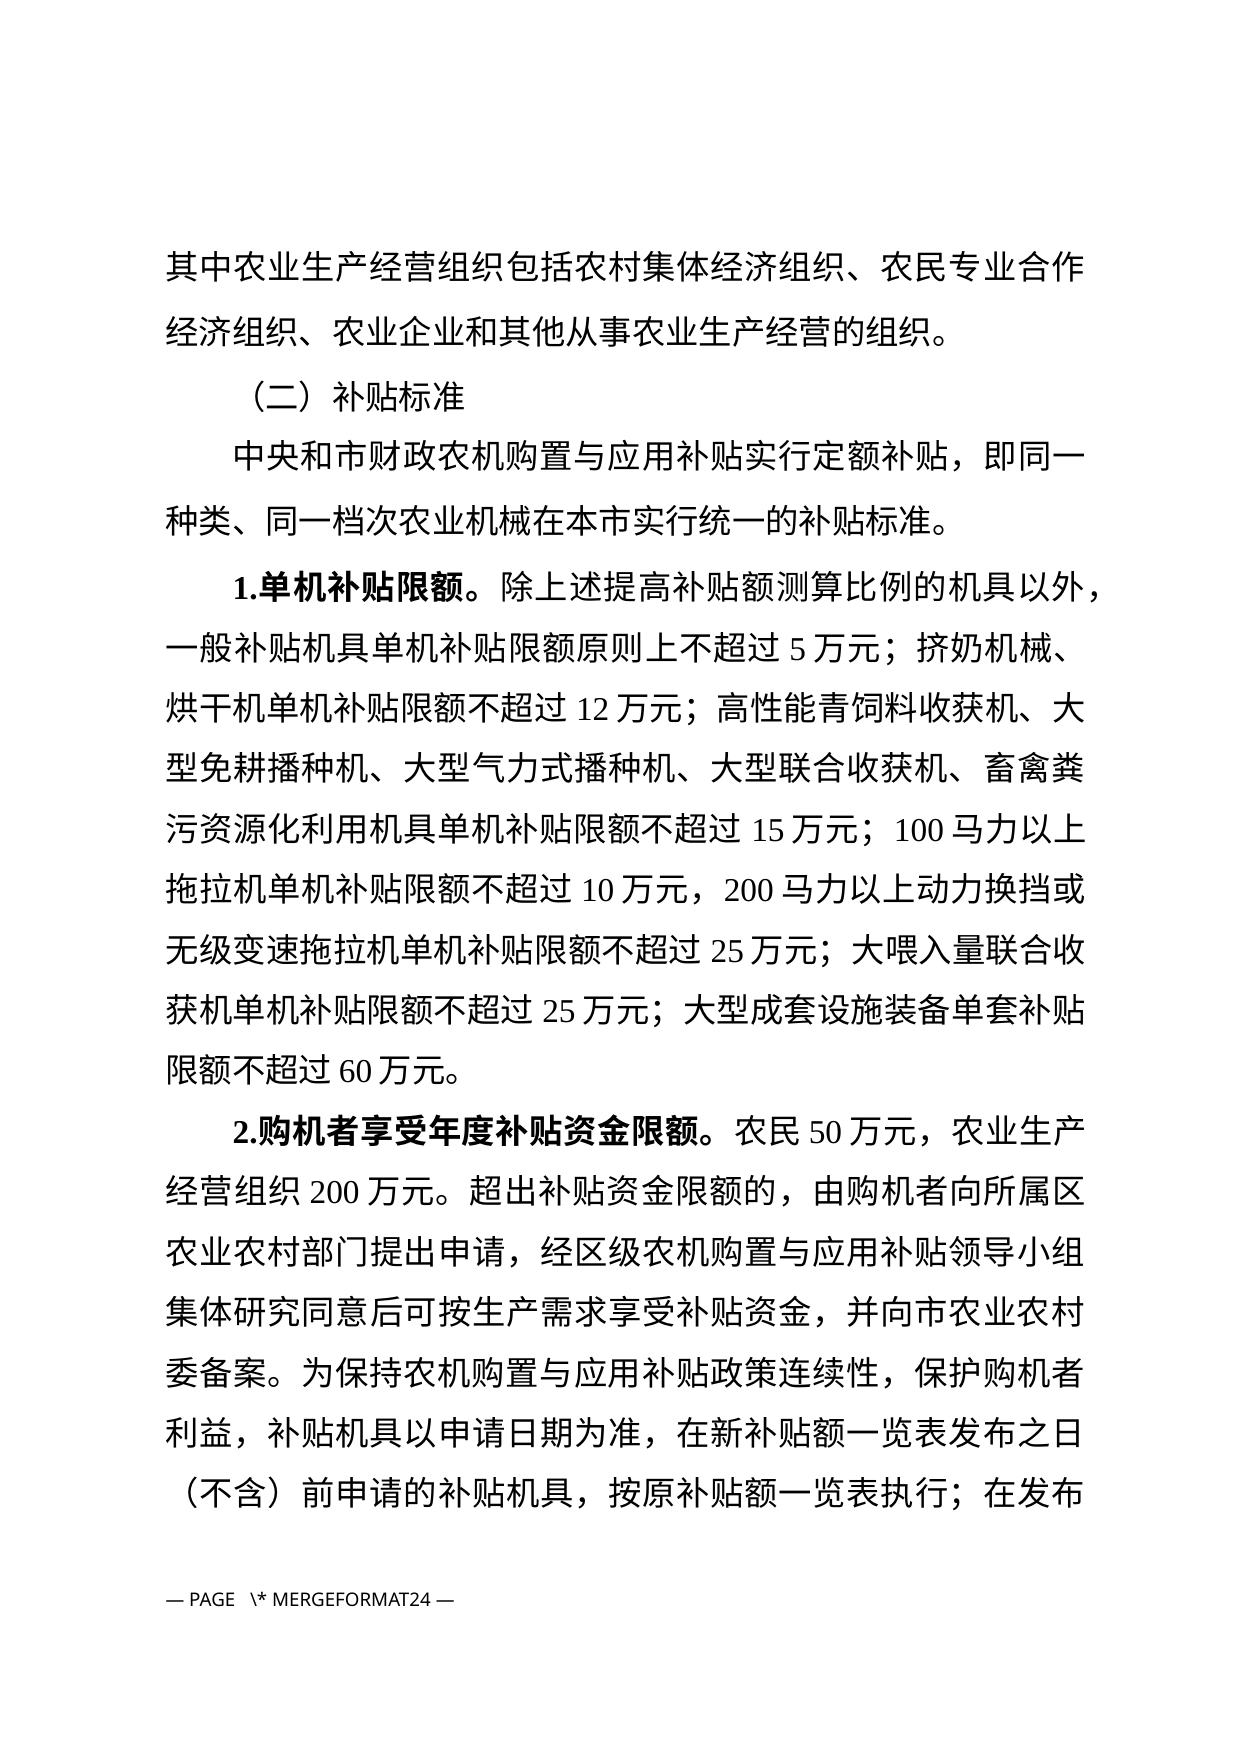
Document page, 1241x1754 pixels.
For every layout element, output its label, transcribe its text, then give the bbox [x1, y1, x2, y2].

text 中央和市财政农机购置与应用补贴实行定额补贴，即同一种类、同一档次农业机械在本市实行统一的补贴标准。 [165, 421, 1087, 551]
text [165, 233, 1087, 363]
text 1.单机补贴限额。除上述提高补贴额测算比例的机具以外，一般补贴机具单机补贴限额原则上不超过5万元；挤奶机械、烘干机单机补贴限额不超过12万元；高性能青饲料收获机、大型免耕播种机、大型气力式播种机、大型联合收获机、畜禽粪污资源化利用机具单机补贴限额不超过15万元；100马力以上拖拉机单机补贴限额不超过10万元，200马力以上动力换挡或无级变速拖拉机单机补贴限额不超过25万元；大喂入量联合收获机单机补贴限额不超过25万元；大型成套设施装备单套补贴限额不超过60万元。 [165, 551, 1087, 1095]
text （二）补贴标准 [165, 363, 1087, 421]
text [165, 1095, 1087, 1518]
